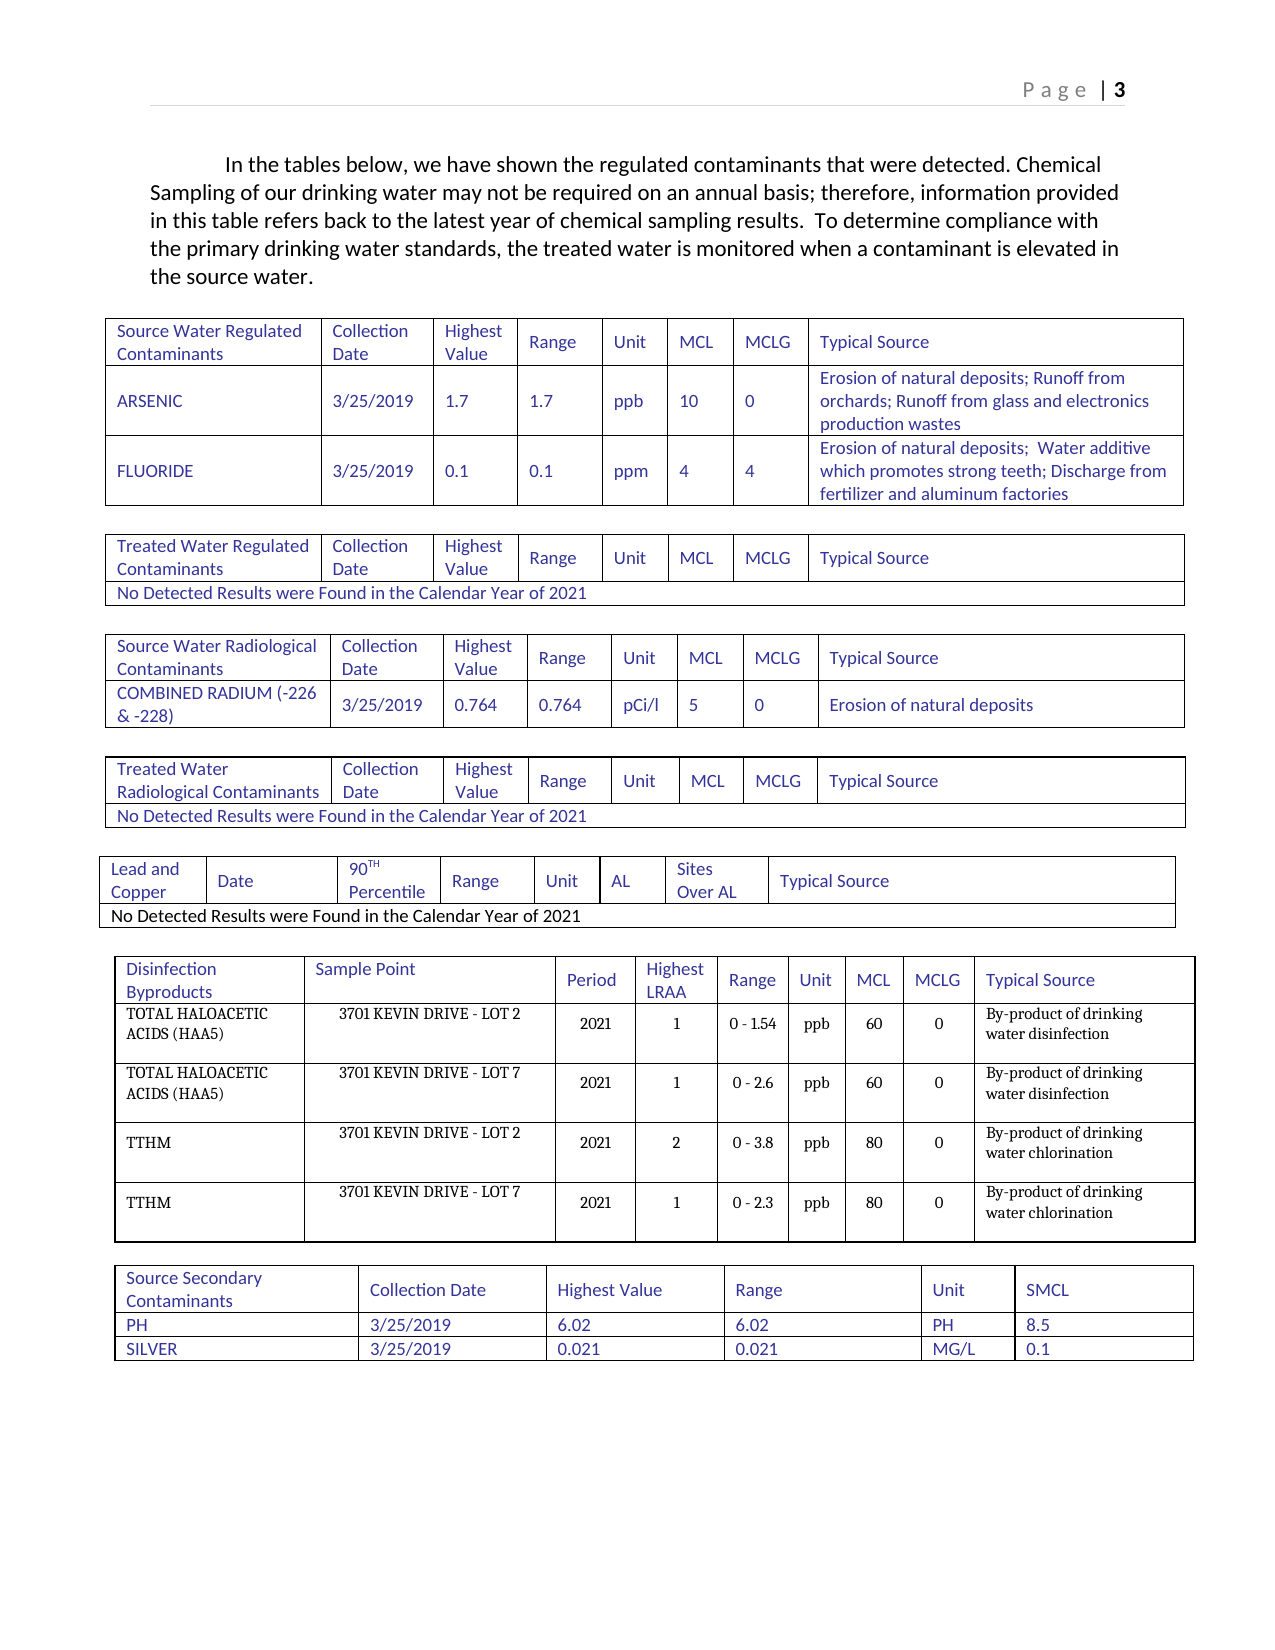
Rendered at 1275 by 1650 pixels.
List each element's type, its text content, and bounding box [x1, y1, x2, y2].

table_cell By-product of drinking water disinfection [975, 1064, 1194, 1122]
table_cell 0 - 2.6 [718, 1064, 788, 1122]
table_cell 0 [734, 366, 808, 435]
table_cell 0.021 [725, 1337, 921, 1360]
table_header Typical Source [769, 857, 1175, 903]
table_cell 0.021 [547, 1337, 724, 1360]
table_header Highest Value [547, 1266, 724, 1312]
table_cell 0 - 3.8 [718, 1123, 788, 1182]
table_cell 80 [846, 1123, 903, 1182]
table_header Range [725, 1266, 921, 1312]
table_cell ppb [603, 366, 667, 435]
table_cell ppb [789, 1004, 845, 1063]
table_cell 6.02 [547, 1313, 724, 1336]
table_cell 3701 KEVIN DRIVE - LOT 7 [305, 1064, 555, 1122]
table_cell 0.764 [528, 681, 611, 727]
table_cell Erosion of natural deposits; Water additive which promotes strong teeth; Discharge from fertilizer and aluminum factories [809, 436, 1183, 504]
table_cell 1 [636, 1064, 717, 1122]
table_cell COMBINED RADIUM (-226 & -228) [106, 681, 330, 727]
table_cell 0.1 [434, 436, 517, 504]
table_cell 1 [636, 1004, 717, 1063]
table_header MCLG [734, 319, 808, 365]
table_cell ppb [789, 1123, 845, 1182]
table_cell No Detected Results were Found in the Calendar Year of 2021 [106, 804, 1185, 827]
table_cell 3701 KEVIN DRIVE - LOT 2 [305, 1123, 555, 1182]
table_cell 3/25/2019 [322, 366, 433, 435]
table_header 90TH Percentile [338, 857, 440, 903]
table_header Sample Point [305, 957, 555, 1003]
table_cell 60 [846, 1004, 903, 1063]
table_cell 0 [744, 681, 818, 727]
table_header Unit [922, 1266, 1014, 1312]
table_header MCLG [744, 758, 817, 803]
table_header Range [529, 758, 611, 803]
table_cell Erosion of natural deposits [819, 681, 1184, 727]
table_header Treated Water Radiological Contaminants [106, 758, 331, 803]
table_header Treated Water Regulated Contaminants [106, 535, 321, 581]
table_header Range [528, 635, 611, 680]
table_cell ppb [789, 1183, 845, 1241]
table_header Unit [603, 319, 667, 365]
table_header Highest Value [444, 635, 527, 680]
table_header MCLG [744, 635, 818, 680]
table_cell MG/L [922, 1337, 1014, 1360]
table_header Collection Date [359, 1266, 546, 1312]
table_header Highest Value [434, 535, 518, 581]
table_cell 0 [904, 1183, 974, 1241]
table_header Unit [612, 635, 677, 680]
table_header Collection Date [322, 535, 433, 581]
table_cell No Detected Results were Found in the Calendar Year of 2021 [100, 904, 1175, 927]
table_cell PH [922, 1313, 1014, 1336]
table_cell 0 - 2.3 [718, 1183, 788, 1241]
table_header [680, 758, 743, 803]
table_cell pCi/l [612, 681, 677, 727]
table_header Source Water Regulated Contaminants [106, 319, 321, 365]
table_cell 0.1 [518, 436, 602, 504]
table_cell 3/25/2019 [331, 681, 443, 727]
table_cell TTHM [116, 1183, 304, 1241]
table_cell TOTAL HALOACETIC ACIDS (HAA5) [116, 1064, 304, 1122]
table_header Collection Date [332, 758, 443, 803]
table_cell No Detected Results were Found in the Calendar Year of 2021 [106, 582, 1184, 604]
table_header Source Secondary Contaminants [116, 1266, 358, 1312]
table_header Unit [612, 758, 679, 803]
table_header Highest Value [444, 758, 528, 803]
table_header Period [556, 957, 635, 1003]
table_cell PH [116, 1313, 358, 1336]
table_cell 0.1 [1016, 1337, 1193, 1360]
table_header SMCL [1016, 1266, 1193, 1312]
table_header MCLG [734, 535, 808, 581]
table_cell 0 [904, 1123, 974, 1182]
table_cell 3/25/2019 [322, 436, 433, 504]
table_cell Erosion of natural deposits; Runoff from orchards; Runoff from glass and electronics production wastes [809, 366, 1183, 435]
table_header Sites Over AL [666, 857, 768, 903]
table_cell 2 [636, 1123, 717, 1182]
table_header Typical Source [819, 635, 1184, 680]
table_header Collection Date [331, 635, 443, 680]
table_cell 4 [668, 436, 733, 504]
table_header Range [519, 535, 602, 581]
table_cell 80 [846, 1183, 903, 1241]
table_header Range [718, 957, 788, 1003]
table_header Unit [535, 857, 599, 903]
table_cell ARSENIC [106, 366, 321, 435]
table_cell 1 [636, 1183, 717, 1241]
table_cell 0 [904, 1064, 974, 1122]
table_cell By-product of drinking water chlorination [975, 1183, 1194, 1241]
table_header Unit [789, 957, 845, 1003]
table_header Unit [603, 535, 668, 581]
table_header Typical Source [809, 319, 1183, 365]
table_cell 3/25/2019 [359, 1313, 546, 1336]
table_cell 8.5 [1016, 1313, 1193, 1336]
table_cell 1.7 [518, 366, 602, 435]
table_header [678, 635, 743, 680]
table_cell 60 [846, 1064, 903, 1122]
table_cell TOTAL HALOACETIC ACIDS (HAA5) [116, 1004, 304, 1063]
table_cell 2021 [556, 1183, 635, 1241]
table_cell ppb [789, 1064, 845, 1122]
table_cell 0 [904, 1004, 974, 1063]
table_cell 2021 [556, 1064, 635, 1122]
table_header Typical Source [818, 758, 1185, 803]
table_header Typical Source [975, 957, 1194, 1003]
table_header Typical Source [809, 535, 1184, 581]
table_cell 0 - 1.54 [718, 1004, 788, 1063]
table_header Highest Value [434, 319, 517, 365]
table_header Range [441, 857, 534, 903]
table_header AL [601, 857, 665, 903]
table_cell By-product of drinking water chlorination [975, 1123, 1194, 1182]
table_header Lead and Copper [100, 857, 206, 903]
table_cell TTHM [116, 1123, 304, 1182]
table_cell 5 [678, 681, 743, 727]
table_cell 2021 [556, 1123, 635, 1182]
table_header MCLG [904, 957, 974, 1003]
table_header Collection Date [322, 319, 433, 365]
table_header [668, 319, 733, 365]
table_cell 6.02 [725, 1313, 921, 1336]
table_cell ppm [603, 436, 667, 504]
table_cell 3/25/2019 [359, 1337, 546, 1360]
table_header Date [207, 857, 337, 903]
table_header Highest LRAA [636, 957, 717, 1003]
table_header Source Water Radiological Contaminants [106, 635, 330, 680]
table_cell By-product of drinking water disinfection [975, 1004, 1194, 1063]
table_cell 3701 KEVIN DRIVE - LOT 2 [305, 1004, 555, 1063]
table_cell 4 [734, 436, 808, 504]
table_cell 1.7 [434, 366, 517, 435]
table_cell FLUORIDE [106, 436, 321, 504]
table_cell 10 [668, 366, 733, 435]
text In the tables below, we have shown the regulated contaminants that were detected. Chemical Sampling of our drinking water may not be required on an annual basis; therefore, information provided in this table refers back to the latest year of chemical sampling results. To determine compliance with the primary drinking water standards, the treated water is monitored when a contaminant is elevated in the source water. [150, 150, 1125, 290]
table_cell 2021 [556, 1004, 635, 1063]
table_header [669, 535, 733, 581]
table_header [846, 957, 903, 1003]
table_cell 0.764 [444, 681, 527, 727]
table_cell SILVER [116, 1337, 358, 1360]
table_header Range [518, 319, 602, 365]
table_cell 3701 KEVIN DRIVE - LOT 7 [305, 1183, 555, 1241]
table_header Disinfection Byproducts [116, 957, 304, 1003]
